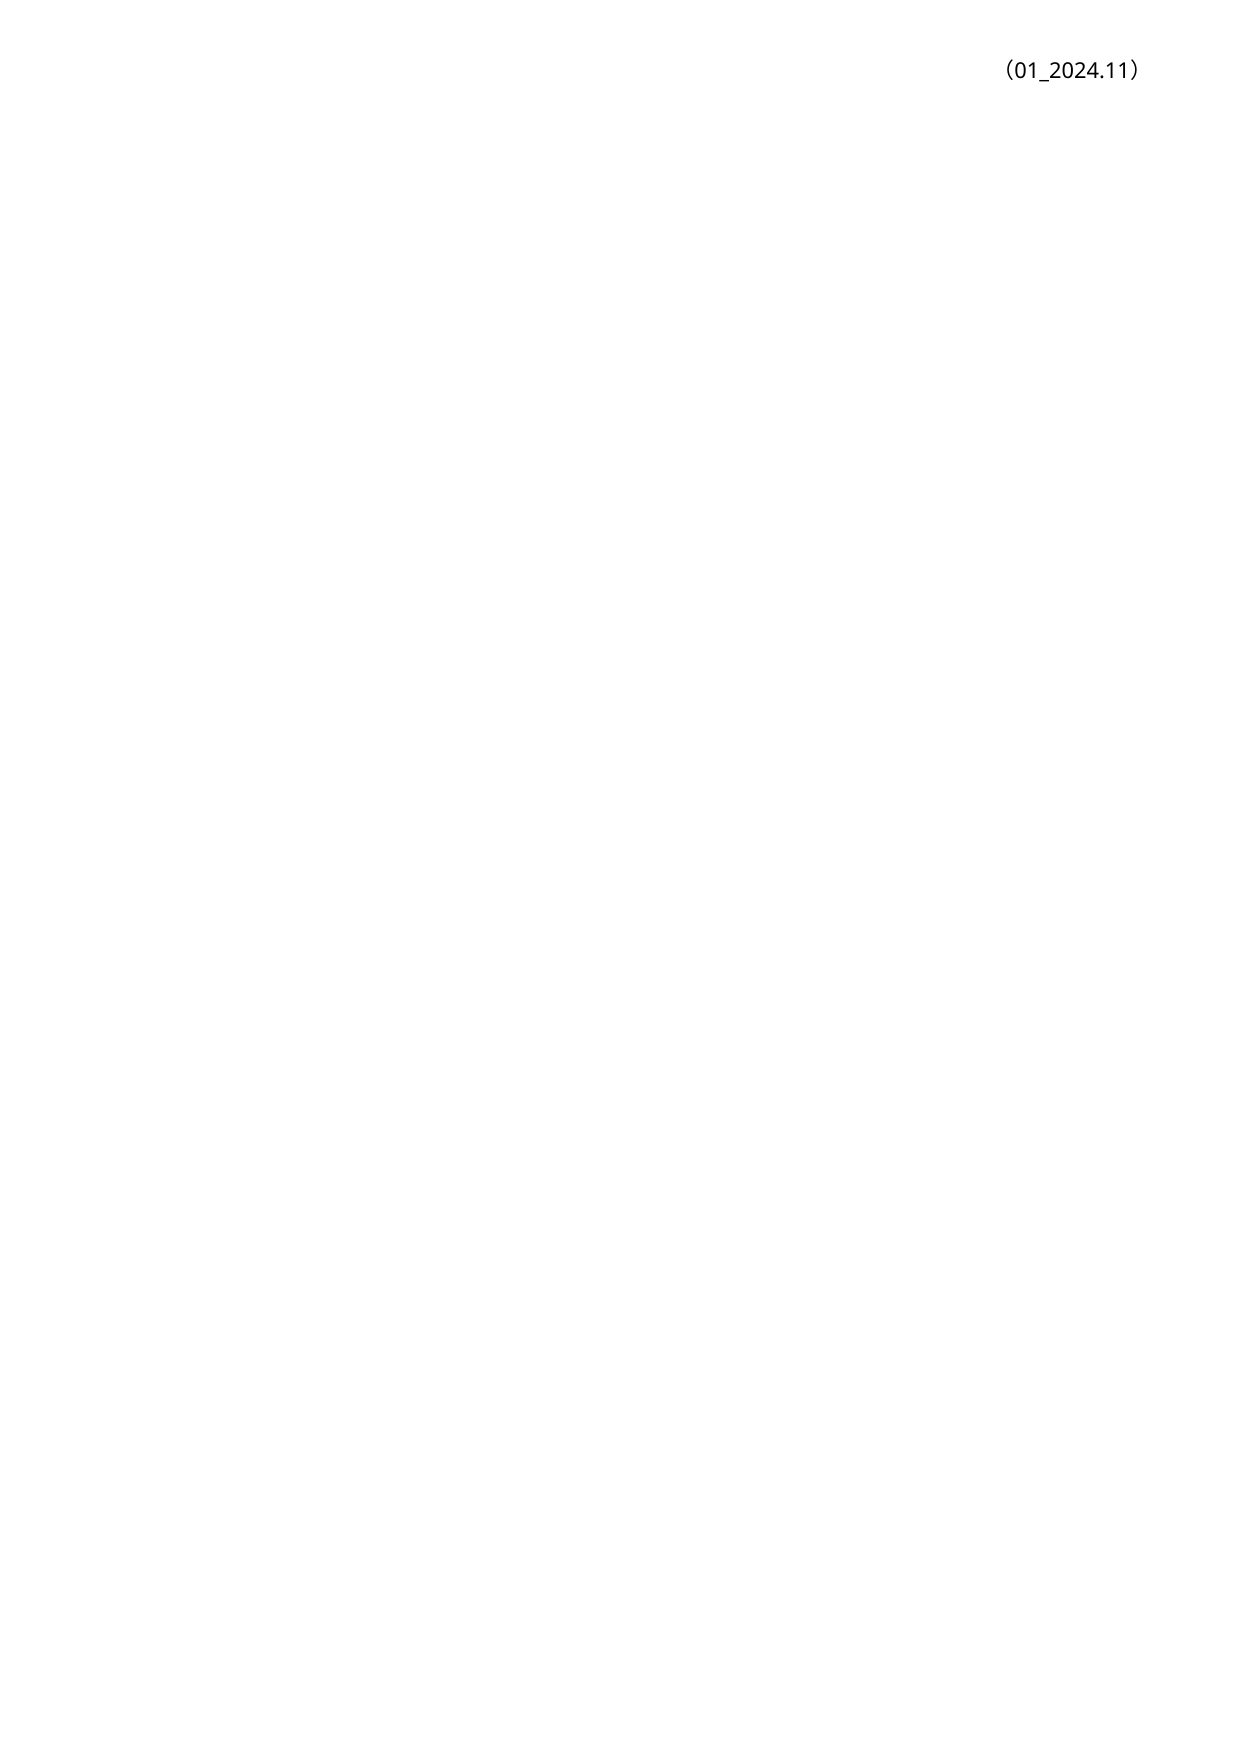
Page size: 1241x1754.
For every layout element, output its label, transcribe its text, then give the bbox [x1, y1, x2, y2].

text （01_2024.11） [89, 47, 1152, 85]
